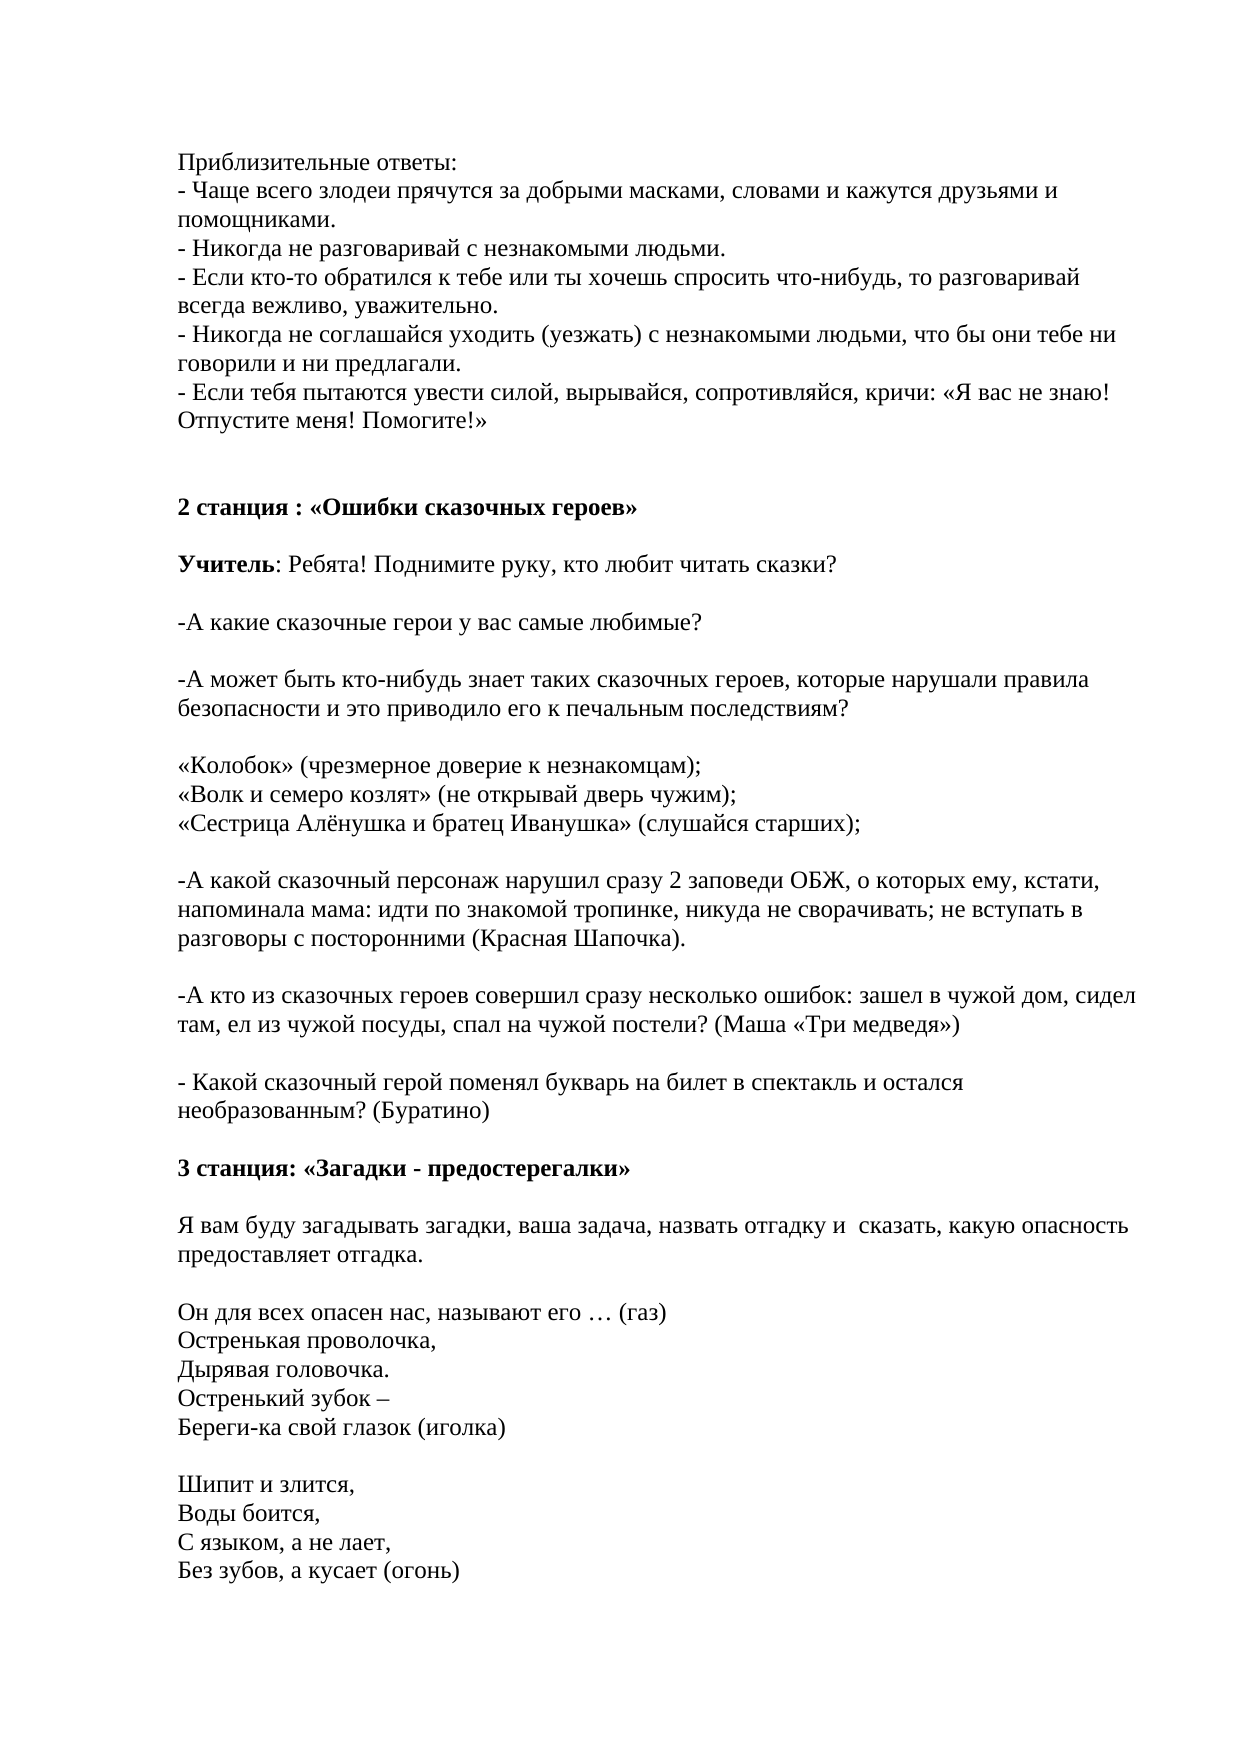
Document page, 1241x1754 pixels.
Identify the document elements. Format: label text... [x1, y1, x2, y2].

text «Волк и семеро козлят» (не открывай дверь чужим); [177, 779, 1152, 808]
text - Чаще всего злодеи прячутся за добрыми масками, словами и кажутся друзьями и помощниками. [177, 176, 1152, 233]
text - Никогда не соглашайся уходить (уезжать) с незнакомыми людьми, что бы они тебе ни говорили и ни предлагали. [177, 319, 1152, 377]
text Я вам буду загадывать загадки, ваша задача, назвать отгадку и сказать, какую опасность предоставляет отгадка. [177, 1211, 1152, 1268]
text С языком, а не лает, [177, 1527, 1152, 1556]
text Он для всех опасен нас, называют его … (газ) [177, 1297, 1152, 1326]
text Остренький зубок – [177, 1383, 1152, 1412]
text «Колобок» (чрезмерное доверие к незнакомцам); [177, 751, 1152, 779]
text Воды боится, [177, 1498, 1152, 1527]
text Учитель: Ребята! Поднимите руку, кто любит читать сказки? [177, 549, 1152, 578]
text - Какой сказочный герой поменял букварь на билет в спектакль и остался необразованным? (Буратино) [177, 1067, 1152, 1124]
text 3 станция: «Загадки - предостерегалки» [177, 1153, 1152, 1182]
text Дырявая головочка. [177, 1354, 1152, 1383]
text Шипит и злится, [177, 1469, 1152, 1498]
text Береги-ка свой глазок (иголка) [177, 1412, 1152, 1441]
text -А какие сказочные герои у вас самые любимые? [177, 607, 1152, 636]
text - Если кто-то обратился к тебе или ты хочешь спросить что-нибудь, то разговаривай всегда вежливо, уважительно. [177, 262, 1152, 319]
text - Никогда не разговаривай с незнакомыми людьми. [177, 233, 1152, 262]
text Остренькая проволочка, [177, 1326, 1152, 1354]
text 2 станция : «Ошибки сказочных героев» [177, 492, 1152, 521]
text -А кто из сказочных героев совершил сразу несколько ошибок: зашел в чужой дом, сидел там, ел из чужой посуды, спал на чужой постели? (Маша «Три медведя») [177, 981, 1152, 1038]
text Без зубов, а кусает (огонь) [177, 1556, 1152, 1584]
text «Сестрица Алёнушка и братец Иванушка» (слушайся старших); [177, 808, 1152, 837]
text - Если тебя пытаются увести силой, вырывайся, сопротивляйся, кричи: «Я вас не знаю! Отпустите меня! Помогите!» [177, 377, 1152, 434]
text -А какой сказочный персонаж нарушил сразу 2 заповеди ОБЖ, о которых ему, кстати, напоминала мама: идти по знакомой тропинке, никуда не сворачивать; не вступать в разговоры с посторонними (Красная Шапочка). [177, 866, 1152, 952]
text Приблизительные ответы: [177, 147, 1152, 176]
text -А может быть кто-нибудь знает таких сказочных героев, которые нарушали правила безопасности и это приводило его к печальным последствиям? [177, 664, 1152, 722]
